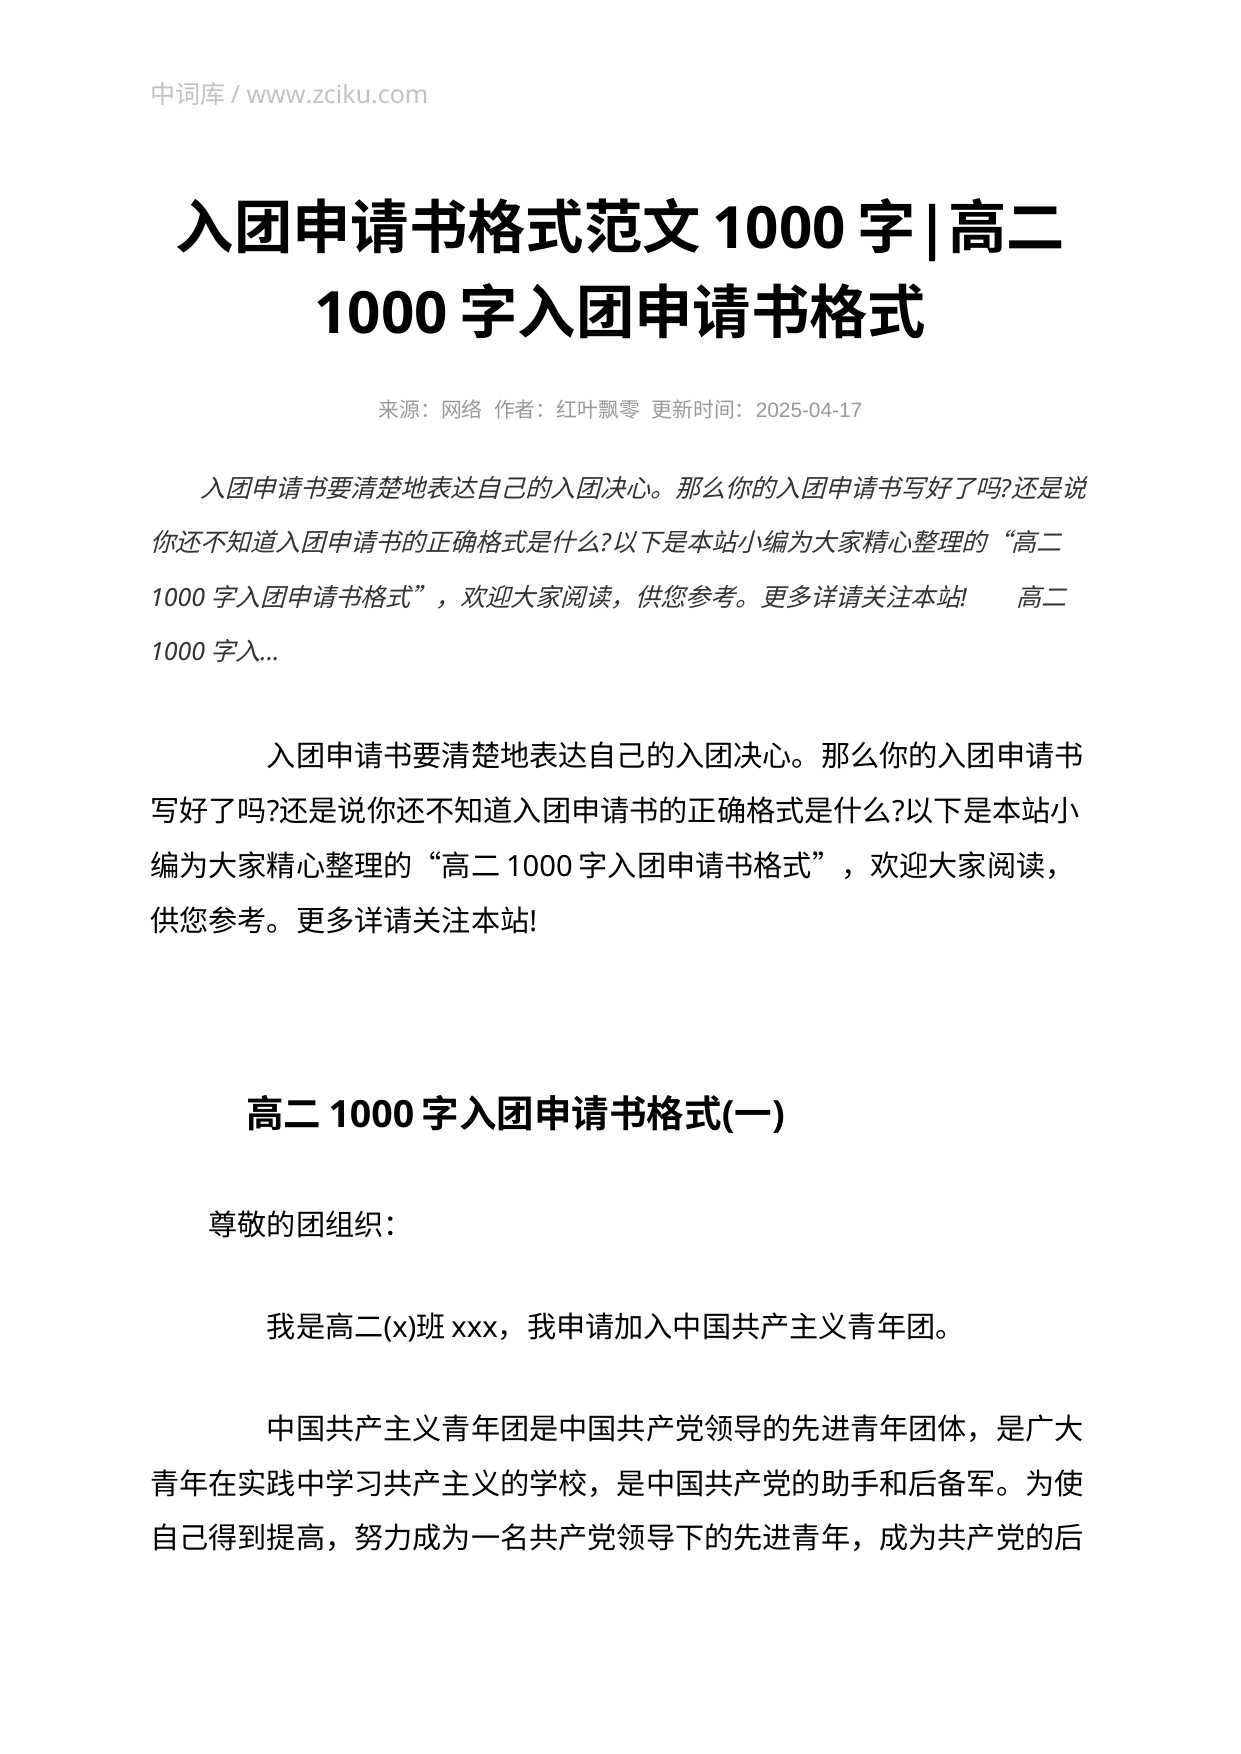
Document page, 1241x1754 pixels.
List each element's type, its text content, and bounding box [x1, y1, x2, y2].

text 尊敬的团组织： [150, 1202, 1090, 1244]
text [150, 1405, 1090, 1557]
text 入团申请书要清楚地表达自己的入团决心。那么你的入团申请书写好了吗?还是说你还不知道入团申请书的正确格式是什么?以下是本站小编为大家精心整理的“高二1000字入团申请书格式”，欢迎大家阅读，供您参考。更多详请关注本站! 高二1000字入... [150, 468, 1090, 668]
text 我是高二(x)班xxx，我申请加入中国共产主义青年团。 [150, 1303, 1090, 1346]
text 来源：网络 作者：红叶飘零 更新时间：2025-04-17 [150, 398, 1090, 422]
subtitle 入团申请书格式范文1000字|高二1000字入团申请书格式 [150, 181, 1090, 351]
text 高二1000字入团申请书格式(一) [150, 1084, 1090, 1138]
text 入团申请书要清楚地表达自己的入团决心。那么你的入团申请书写好了吗?还是说你还不知道入团申请书的正确格式是什么?以下是本站小编为大家精心整理的“高二1000字入团申请书格式”，欢迎大家阅读，供您参考。更多详请关注本站! [150, 733, 1090, 940]
